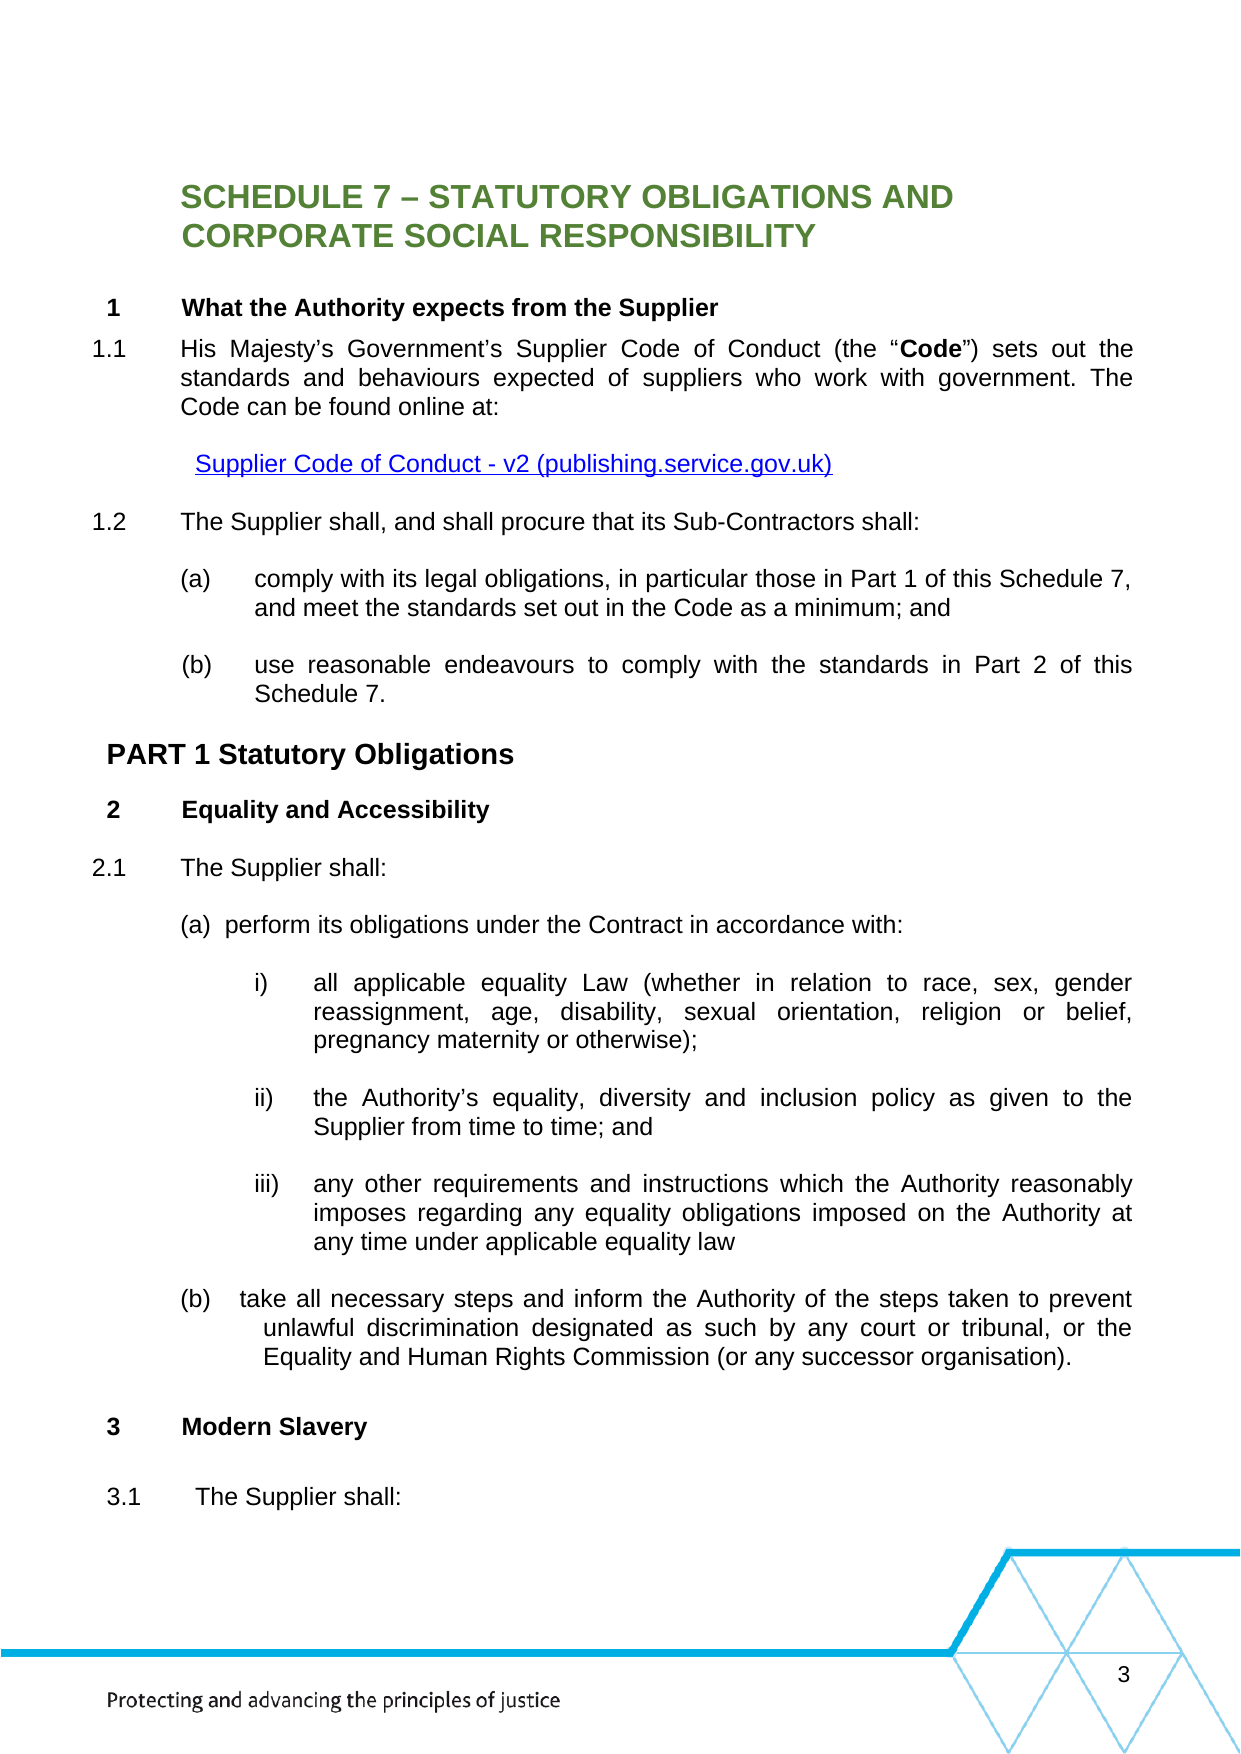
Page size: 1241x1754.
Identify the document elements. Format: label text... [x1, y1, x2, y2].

subtitle comply with its legal obligations, in particular those in Part 1 of this Schedule 7, and meet the standards set out in the Code as a minimum; and [180, 564, 1134, 622]
subtitle 3 Modern Slavery [106, 1411, 1134, 1440]
subtitle 1 What the Authority expects from the Supplier [106, 293, 1134, 322]
text 3.1 The Supplier shall: [106, 1481, 1134, 1510]
picture [0, 0, 1241, 1648]
text 2.1 The Supplier shall: [92, 853, 1134, 881]
subtitle use reasonable endeavours to comply with the standards in Part 2 of this Schedule 7. [181, 650, 1134, 708]
text i) all applicable equality Law (whether in relation to race, sex, gender reassignment, age, disability, sexual orientation, religion or belief, pregnancy maternity or otherwise); [254, 968, 1134, 1054]
text (a) perform its obligations under the Contract in accordance with: [180, 910, 1134, 939]
text (b) take all necessary steps and inform the Authority of the steps taken to prevent unlawful discrimination designated as such by any court or tribunal, or the Equality and Human Rights Commission (or any successor organisation). [180, 1284, 1134, 1370]
text PART 1 Statutory Obligations [106, 737, 1134, 770]
text 1.1 His Majesty’s Government’s Supplier Code of Conduct (the “Code”) sets out the standards and behaviours expected of suppliers who work with government. The Code can be found online at: [92, 334, 1134, 420]
picture [0, 1557, 1241, 1754]
text SCHEDULE 7 – STATUTORY OBLIGATIONS AND CORPORATE SOCIAL RESPONSIBILITY [180, 177, 1134, 254]
text iii) any other requirements and instructions which the Authority reasonably imposes regarding any equality obligations imposed on the Authority at any time under applicable equality law [254, 1169, 1134, 1255]
text ii) the Authority’s equality, diversity and inclusion policy as given to the Supplier from time to time; and [254, 1083, 1134, 1140]
subtitle The Supplier shall, and shall procure that its Sub-Contractors shall: [92, 507, 1134, 535]
text Supplier Code of Conduct - v2 (publishing.service.gov.uk) [106, 449, 1134, 478]
subtitle 2 Equality and Accessibility [106, 795, 1134, 824]
